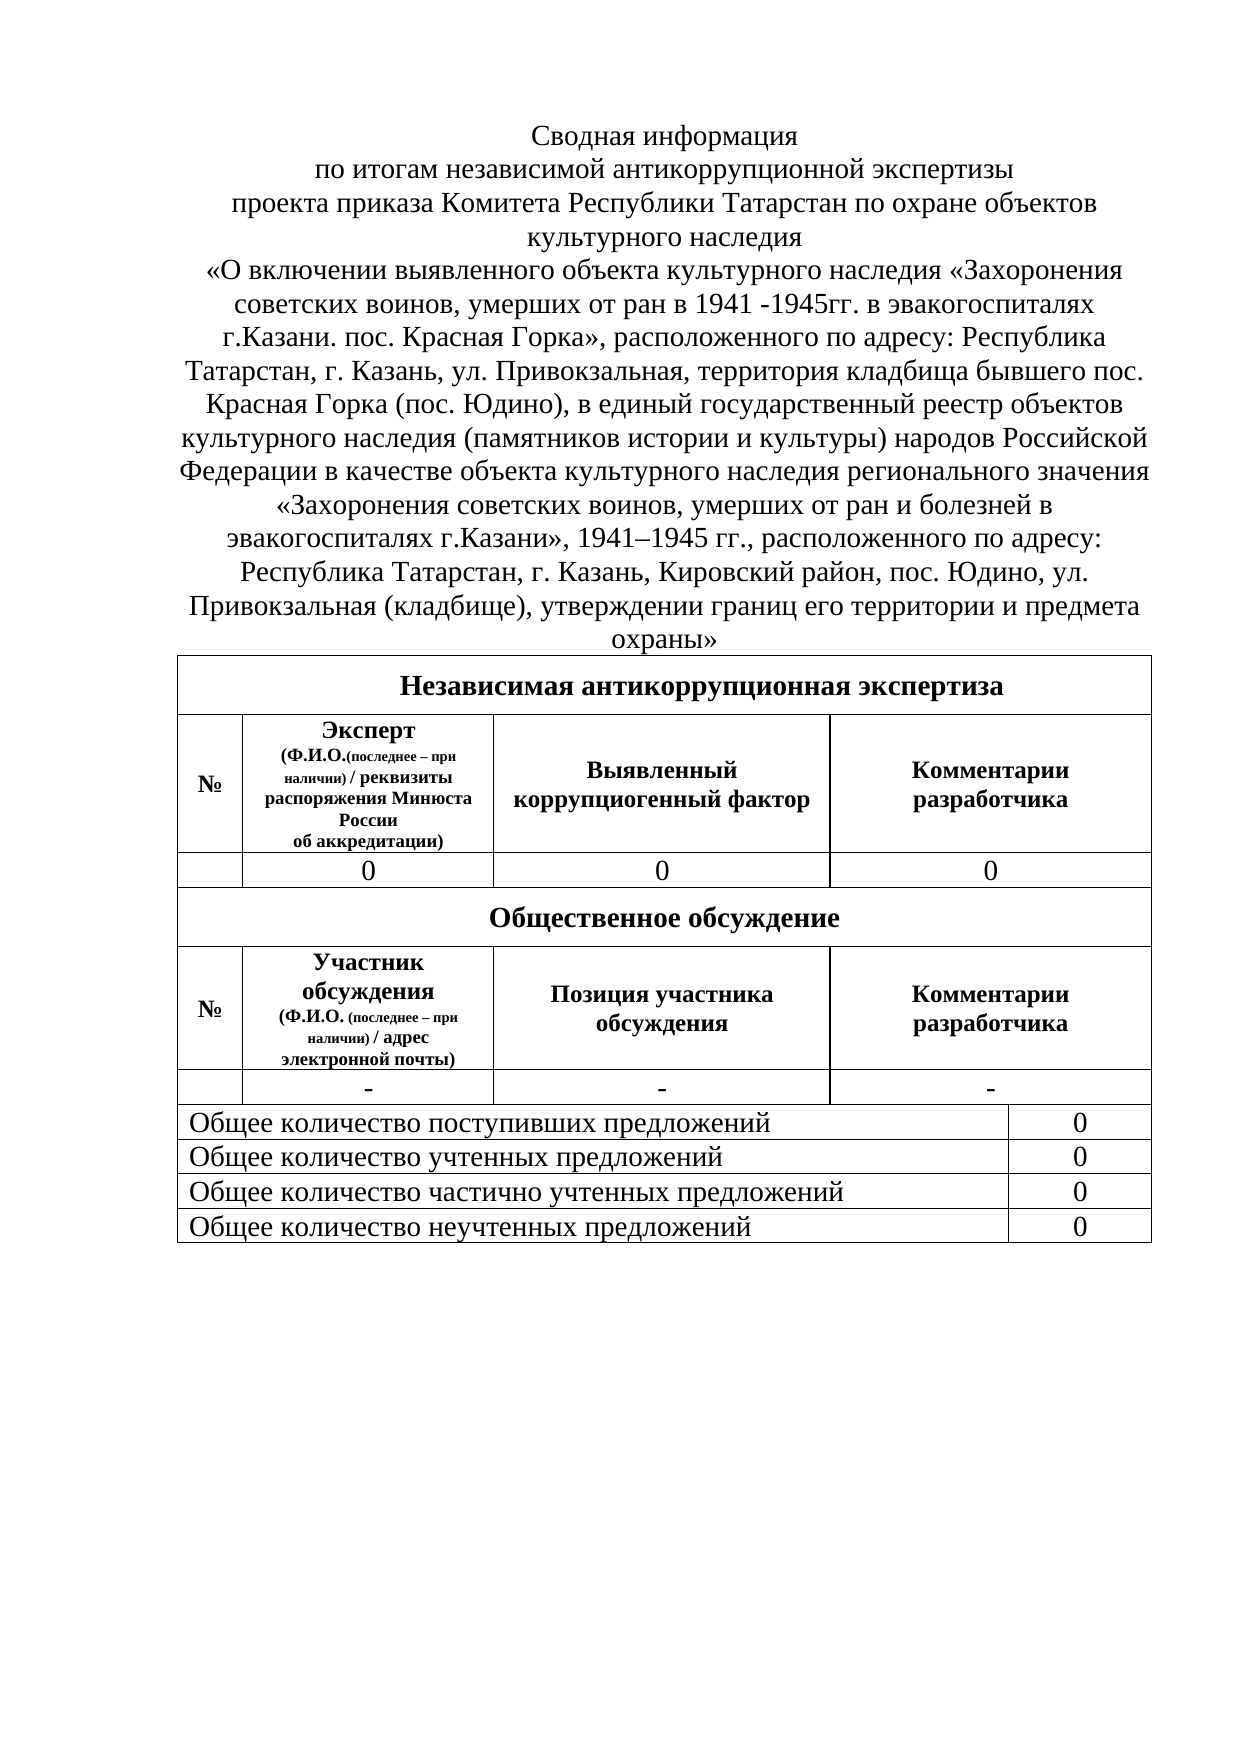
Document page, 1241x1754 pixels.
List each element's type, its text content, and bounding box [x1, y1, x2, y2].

table_cell 0 [494, 853, 829, 887]
text «О включении выявленного объекта культурного наследия «Захоронения советских воинов, умерших от ран в 1941 -1945гг. в эвакогоспиталях г.Казани. пос. Красная Горка», расположенного по адресу: Республика Татарстан, г. Казань, ул. Привокзальная, территория кладбища бывшего пос. Красная Горка (пос. Юдино), в единый государственный реестр объектов культурного наследия (памятников истории и культуры) народов Российской Федерации в качестве объекта культурного наследия регионального значения «Захоронения советских воинов, умерших от ран и болезней в эвакогоспиталях г.Казани», 1941–1945 гг., расположенного по адресу: Республика Татарстан, г. Казань, Кировский район, пос. Юдино, ул. Привокзальная (кладбище), утверждении границ его территории и предмета охраны» [177, 252, 1152, 655]
table_cell Комментарии разработчика [831, 947, 1151, 1069]
table_cell - [831, 1070, 1151, 1104]
table_cell Общее количество частично учтенных предложений [178, 1174, 1008, 1208]
table_cell [178, 1070, 242, 1104]
text проекта приказа Комитета Республики Татарстан по охране объектов культурного наследия [177, 185, 1152, 252]
table_cell Эксперт (Ф.И.О.(последнее – при наличии) / реквизиты распоряжения Минюста России об аккредитации) [243, 715, 493, 852]
table_cell 0 [1009, 1174, 1151, 1208]
table_cell Общее количество учтенных предложений [178, 1140, 1008, 1173]
table_cell 0 [243, 853, 493, 887]
table_cell Общее количество неучтенных предложений [178, 1209, 1008, 1242]
table_cell Участник обсуждения (Ф.И.О. (последнее – при наличии) / адрес электронной почты) [243, 947, 493, 1069]
table_cell - [494, 1070, 829, 1104]
table_cell 0 [1009, 1140, 1151, 1173]
table_cell Общественное обсуждение [178, 888, 1151, 946]
text по итогам независимой антикоррупционной экспертизы [177, 152, 1152, 185]
table_cell Выявленный коррупциогенный фактор [494, 715, 829, 852]
table_cell [178, 853, 242, 887]
table_cell № [178, 715, 242, 852]
table_cell Позиция участника обсуждения [494, 947, 829, 1069]
table_cell - [243, 1070, 493, 1104]
text Сводная информация [177, 118, 1152, 152]
table_cell № [178, 947, 242, 1069]
table_cell Комментарии разработчика [831, 715, 1151, 852]
table_cell 0 [831, 853, 1151, 887]
table_cell 0 [1009, 1105, 1151, 1138]
table_header Независимая антикоррупционная экспертиза [178, 656, 1151, 714]
table_cell 0 [1009, 1209, 1151, 1242]
table_cell Общее количество поступивших предложений [178, 1105, 1008, 1138]
